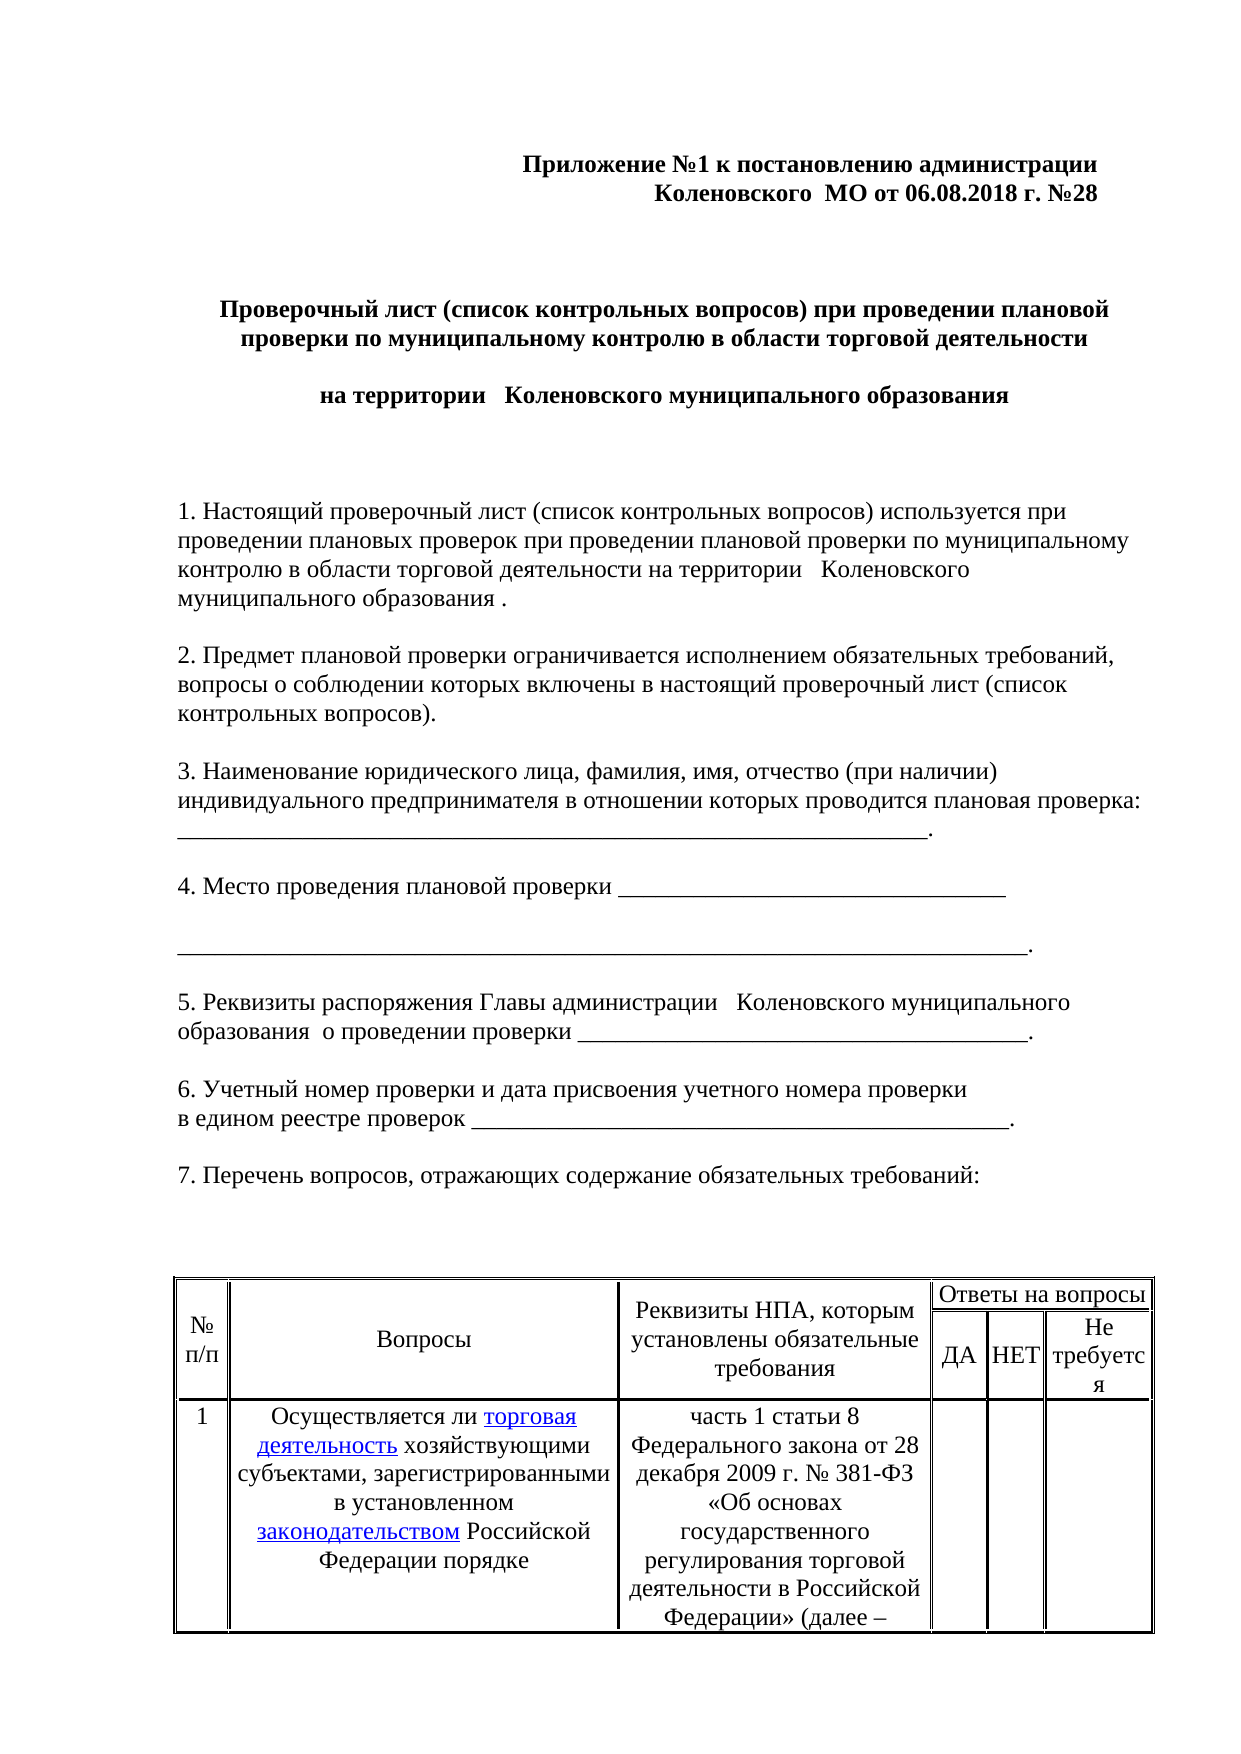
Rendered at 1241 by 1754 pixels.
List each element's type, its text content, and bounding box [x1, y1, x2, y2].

table_cell ДА [933, 1312, 986, 1398]
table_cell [229, 1401, 618, 1631]
text Коленовского МО от 06.08.2018 г. №28 [177, 178, 1097, 207]
table_header Ответы на вопросы [931, 1280, 1151, 1308]
text Приложение №1 к постановлению администрации [177, 149, 1097, 178]
table_cell Не требуется [1047, 1308, 1152, 1398]
table_cell [931, 1401, 987, 1631]
text 6. Учетный номер проверки и дата присвоения учетного номера проверки в едином реестре проверок ___________________________________________. [177, 1074, 1152, 1131]
text Проверочный лист (список контрольных вопросов) при проведении плановой проверки по муниципальному контролю в области торговой деятельности [177, 294, 1152, 351]
table_header № п/п [177, 1278, 229, 1398]
table_cell [987, 1398, 1045, 1631]
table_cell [618, 1401, 931, 1631]
text 4. Место проведения плановой проверки _______________________________ [177, 871, 1152, 900]
text на территории Коленовского муниципального образования [177, 381, 1152, 409]
text ____________________________________________________________________. [177, 929, 1152, 958]
text 1. Настоящий проверочный лист (список контрольных вопросов) используется при проведении плановых проверок при проведении плановой проверки по муниципальному контролю в области торговой деятельности на территории Коленовского муниципального образования . [177, 496, 1152, 611]
table_header Реквизиты НПА, которым установлены обязательные требования [618, 1280, 931, 1398]
table_cell НЕТ [989, 1312, 1043, 1398]
text 5. Реквизиты распоряжения Главы администрации Коленовского муниципального образования о проведении проверки ____________________________________. [177, 987, 1152, 1045]
table_cell 1 [175, 1398, 229, 1631]
table_header Вопросы [229, 1280, 618, 1398]
text 3. Наименование юридического лица, фамилия, имя, отчество (при наличии) индивидуального предпринимателя в отношении которых проводится плановая проверка: ____________________________________________________________. [177, 756, 1152, 842]
text 2. Предмет плановой проверки ограничивается исполнением обязательных требований, вопросы о соблюдении которых включены в настоящий проверочный лист (список контрольных вопросов). [177, 641, 1152, 727]
text 7. Перечень вопросов, отражающих содержание обязательных требований: [177, 1161, 1152, 1189]
table_cell [1045, 1398, 1153, 1631]
